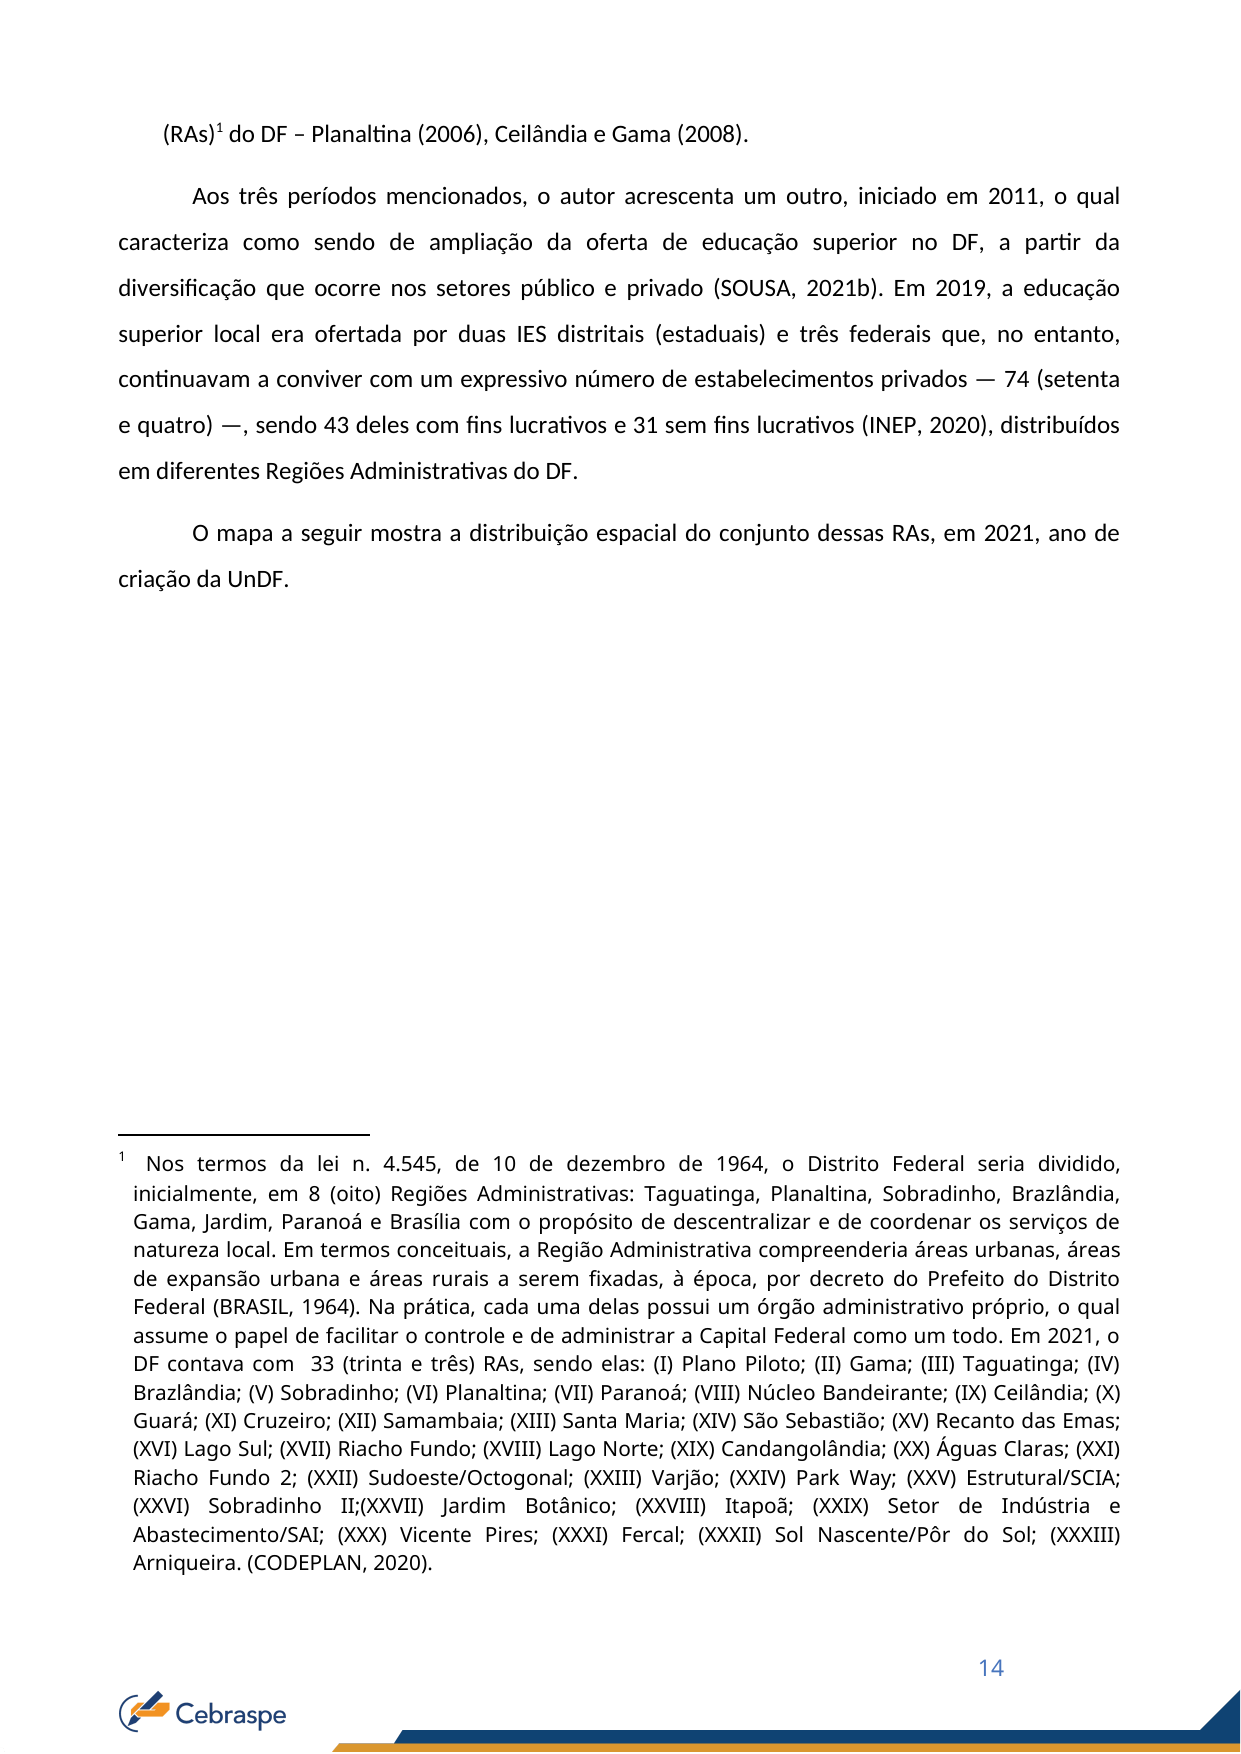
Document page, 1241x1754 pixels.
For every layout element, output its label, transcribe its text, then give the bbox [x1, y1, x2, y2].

picture [0, 1659, 1241, 1752]
text O mapa a seguir mostra a distribuição espacial do conjunto dessas RAs, em 2021, ano de criação da UnDF. [118, 517, 1122, 593]
text Aos três períodos mencionados, o autor acrescenta um outro, iniciado em 2011, o qual caracteriza como sendo de ampliação da oferta de educação superior no DF, a partir da diversificação que ocorre nos setores público e privado (SOUSA, 2021b). Em 2019, a educação superior local era ofertada por duas IES distritais (estaduais) e três federais que, no entanto, continuavam a conviver com um expressivo número de estabelecimentos privados — 74 (setenta e quatro) —, sendo 43 deles com fins lucrativos e 31 sem fins lucrativos (INEP, 2020), distribuídos em diferentes Regiões Administrativas do DF. [118, 181, 1122, 485]
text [118, 118, 1122, 149]
